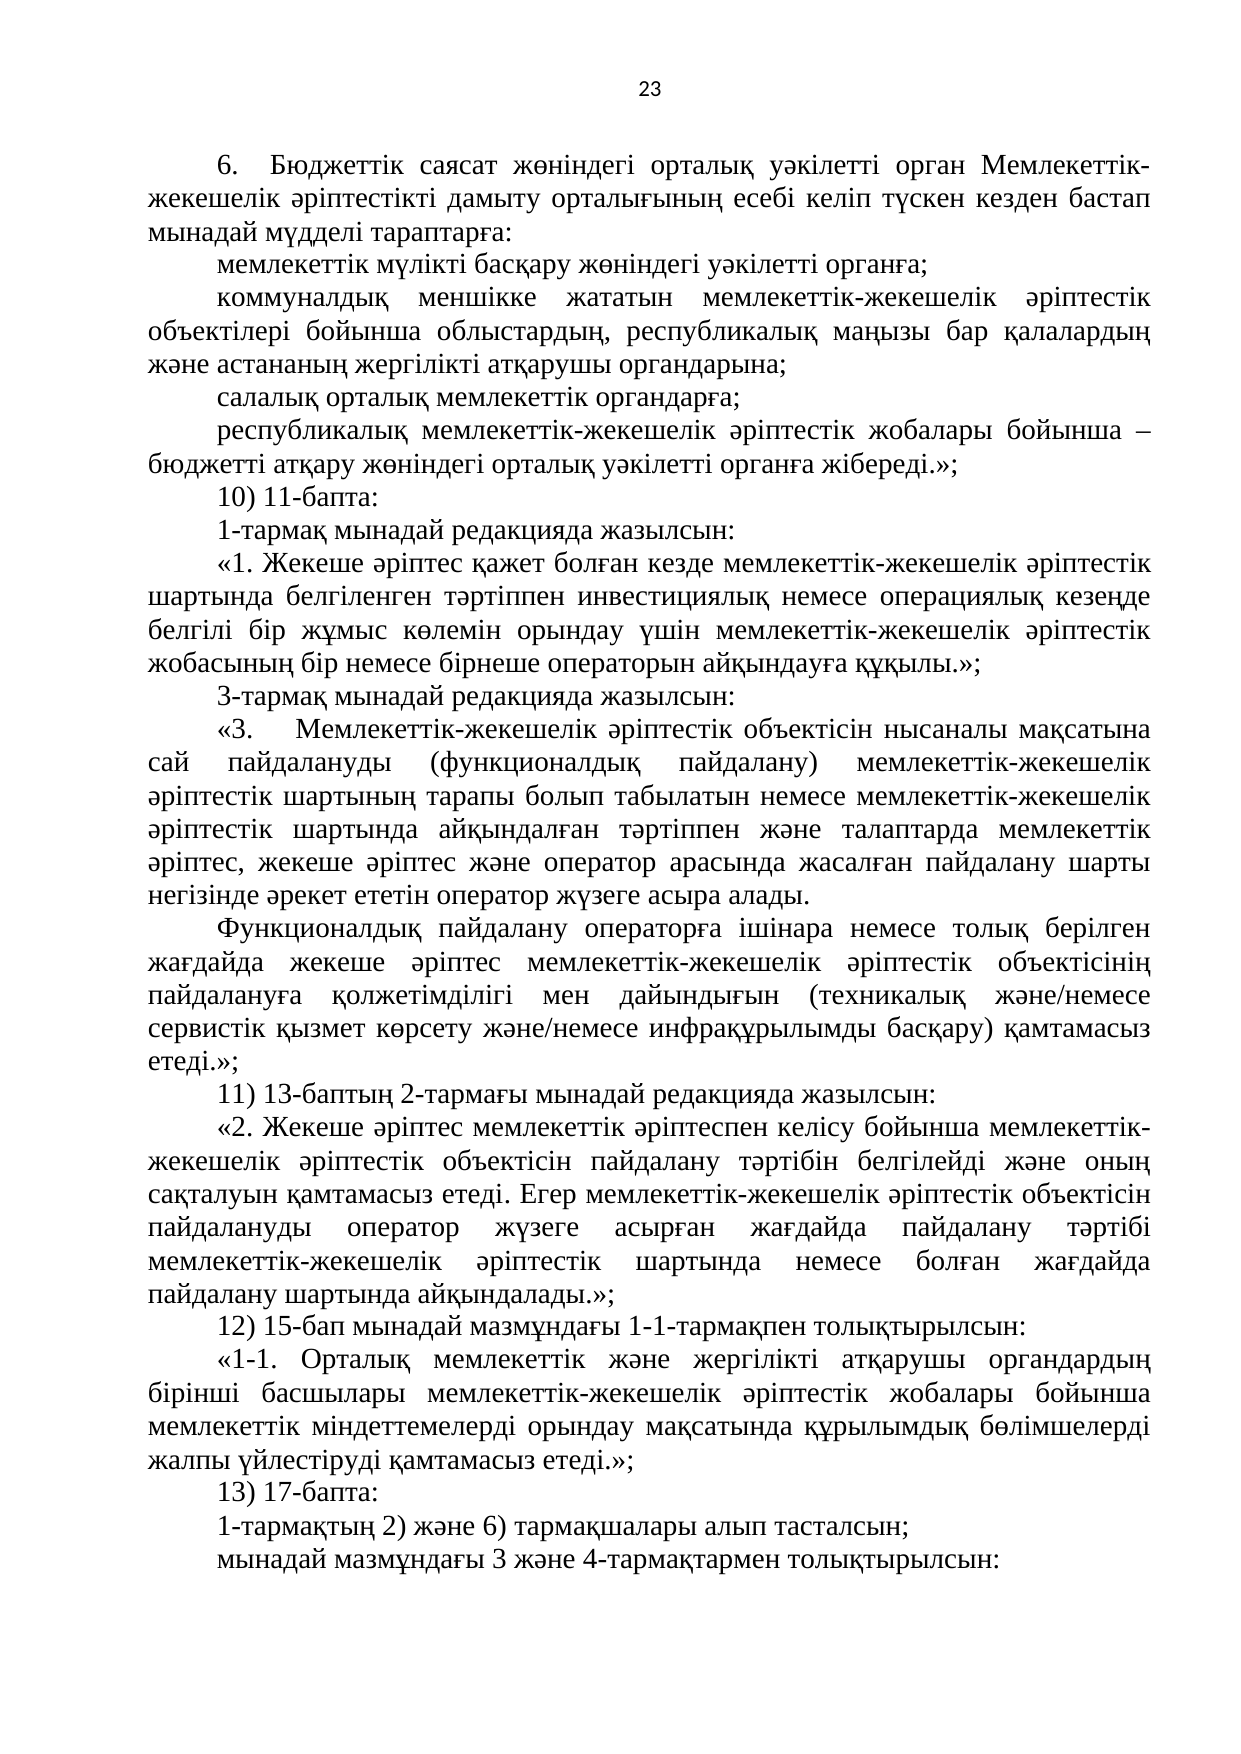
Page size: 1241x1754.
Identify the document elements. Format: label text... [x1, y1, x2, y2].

text «1-1. Орталық мемлекеттік және жергілікті атқарушы органдардың бірінші басшылары мемлекеттік-жекешелік әріптестік жобалары бойынша мемлекеттік міндеттемелерді орындау мақсатында құрылымдық бөлімшелерді жалпы үйлестіруді қамтамасыз етеді.»; [148, 1342, 1152, 1475]
text «1. Жекеше әріптес қажет болған кезде мемлекеттік-жекешелік әріптестік шартында белгіленген тәртіппен инвестициялық немесе операциялық кезеңде белгілі бір жұмыс көлемін орындау үшін мемлекеттік-жекешелік әріптестік жобасының бір немесе бірнеше операторын айқындауға құқылы.»; [148, 546, 1152, 678]
text республикалық мемлекеттік-жекешелік әріптестік жобалары бойынша –бюджетті атқару жөніндегі орталық уәкілетті органға жібереді.»; [148, 413, 1152, 479]
text мемлекеттік мүлікті басқару жөніндегі уәкілетті органға; [148, 247, 1152, 280]
text 11) 13-баптың 2-тармағы мынадай редакцияда жазылсын: [148, 1077, 1152, 1110]
text 10) 11-бапта: [148, 479, 1152, 513]
text мынадай мазмұндағы 3 және 4-тармақтармен толықтырылсын: [148, 1542, 1152, 1575]
text 6. Бюджеттік саясат жөніндегі орталық уәкілетті орган Мемлекеттік-жекешелік әріптестікті дамыту орталығының есебі келіп түскен кезден бастап мынадай мүдделі тараптарға: [148, 148, 1152, 247]
text 1-тармақтың 2) және 6) тармақшалары алып тасталсын; [148, 1508, 1152, 1542]
text Функционалдық пайдалану операторға ішінара немесе толық берілген жағдайда жекеше әріптес мемлекеттік-жекешелік әріптестік объектісінің пайдалануға қолжетімділігі мен дайындығын (техникалық және/немесе сервистік қызмет көрсету және/немесе инфрақұрылымды басқару) қамтамасыз етеді.»; [148, 911, 1152, 1077]
text «3. Мемлекеттік-жекешелік әріптестік объектісін нысаналы мақсатына сай пайдалануды (функционалдық пайдалану) мемлекеттік-жекешелік әріптестік шартының тарапы болып табылатын немесе мемлекеттік-жекешелік әріптестік шартында айқындалған тәртіппен және талаптарда мемлекеттік әріптес, жекеше әріптес және оператор арасында жасалған пайдалану шарты негізінде әрекет ететін оператор жүзеге асыра алады. [148, 712, 1152, 911]
text «2. Жекеше әріптес мемлекеттік әріптеспен келісу бойынша мемлекеттік-жекешелік әріптестік объектісін пайдалану тәртібін белгілейді және оның сақталуын қамтамасыз етеді. Егер мемлекеттік-жекешелік әріптестік объектісін пайдалануды оператор жүзеге асырған жағдайда пайдалану тәртібі мемлекеттік-жекешелік әріптестік шартында немесе болған жағдайда пайдалану шартында айқындалады.»; [148, 1110, 1152, 1309]
text 1-тармақ мынадай редакцияда жазылсын: [148, 513, 1152, 546]
text 13) 17-бапта: [148, 1475, 1152, 1508]
text 12) 15-бап мынадай мазмұндағы 1-1-тармақпен толықтырылсын: [148, 1309, 1152, 1342]
text 3-тармақ мынадай редакцияда жазылсын: [148, 678, 1152, 712]
text салалық орталық мемлекеттік органдарға; [148, 380, 1152, 413]
text коммуналдық меншікке жататын мемлекеттік-жекешелік әріптестік объектілері бойынша облыстардың, республикалық маңызы бар қалалардың және астананың жергілікті атқарушы органдарына; [148, 280, 1152, 380]
